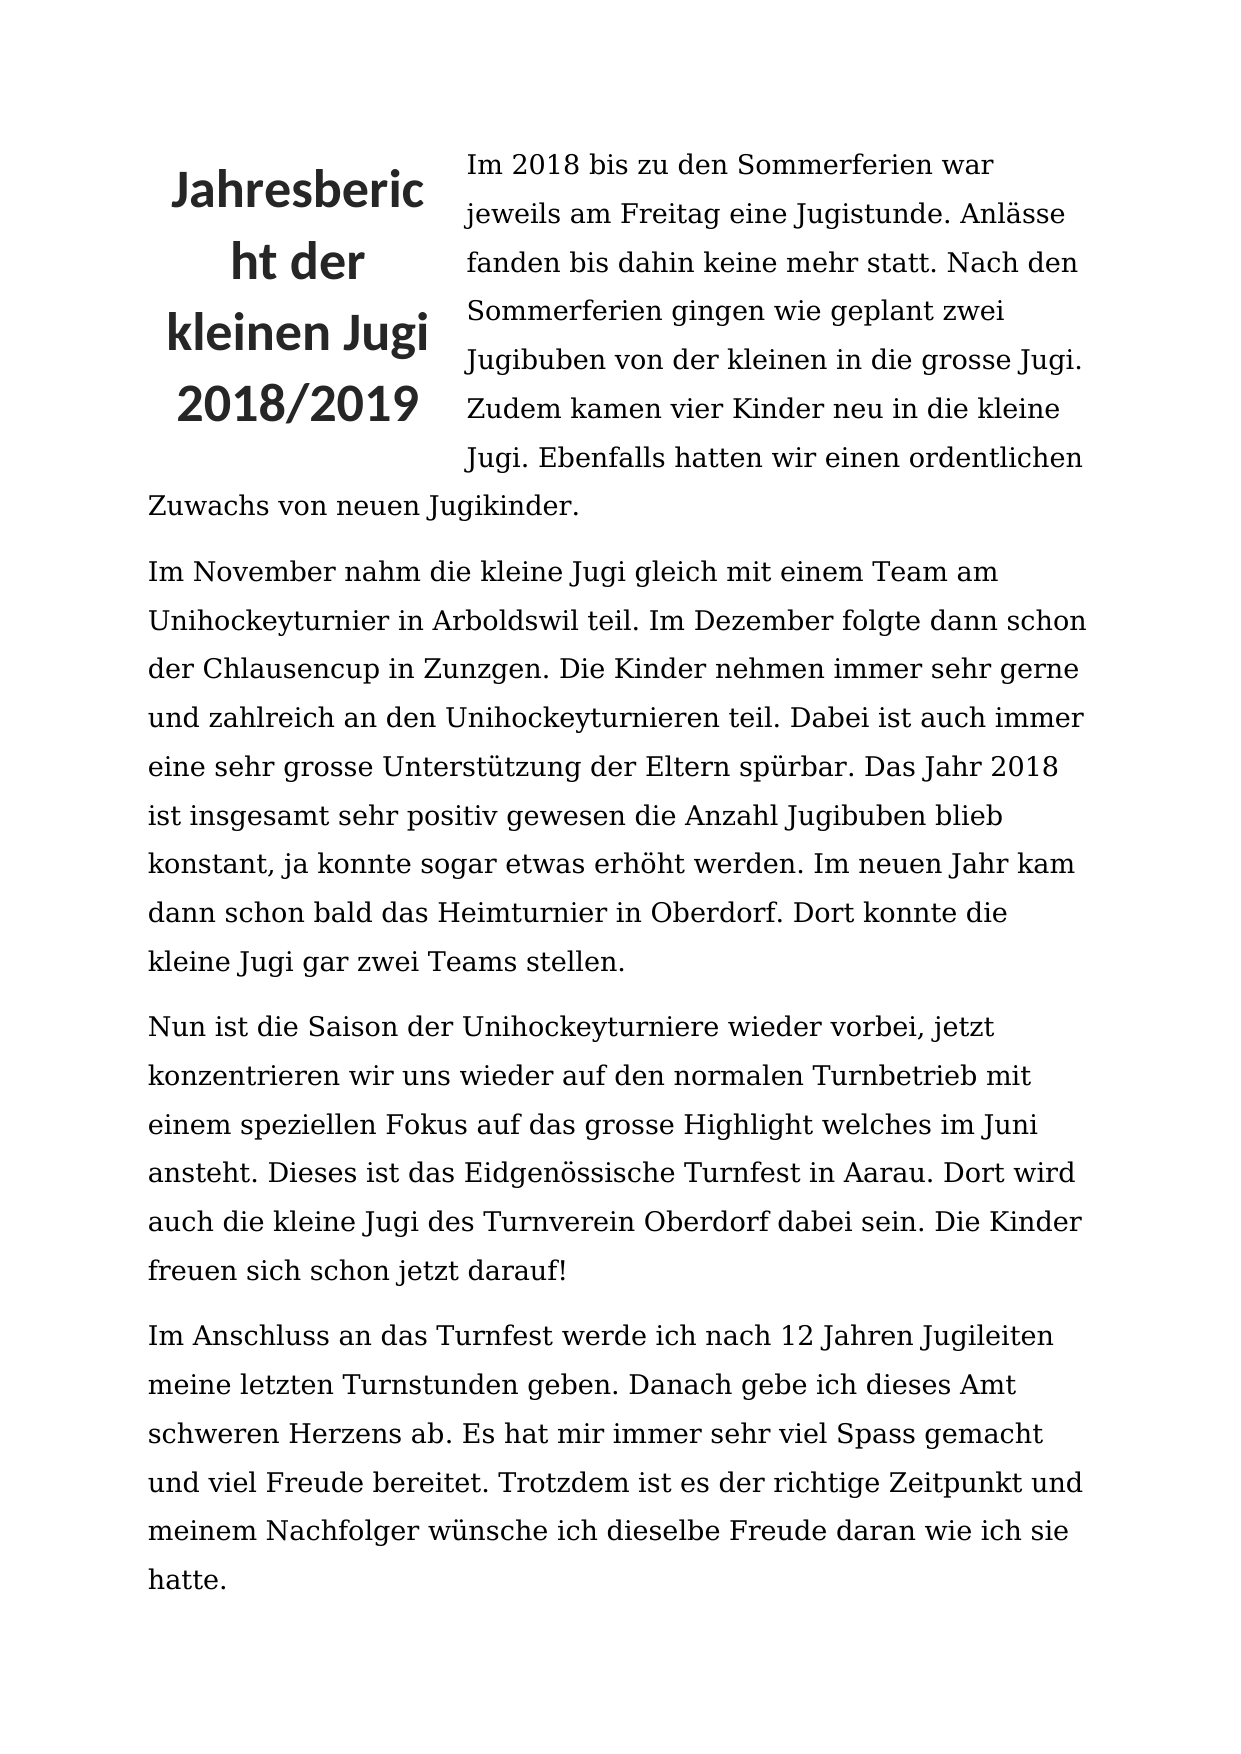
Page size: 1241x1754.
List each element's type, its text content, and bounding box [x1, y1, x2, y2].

text Im November nahm die kleine Jugi gleich mit einem Team am Unihockeyturnier in Arboldswil teil. Im Dezember folgte dann schon der Chlausencup in Zunzgen. Die Kinder nehmen immer sehr gerne und zahlreich an den Unihockeyturnieren teil. Dabei ist auch immer eine sehr grosse Unterstützung der Eltern spürbar. Das Jahr 2018 ist insgesamt sehr positiv gewesen die Anzahl Jugibuben blieb konstant, ja konnte sogar etwas erhöht werden. Im neuen Jahr kam dann schon bald das Heimturnier in Oberdorf. Dort konnte die kleine Jugi gar zwei Teams stellen. [148, 554, 1093, 977]
text Im 2018 bis zu den Sommerferien war jeweils am Freitag eine Jugistunde. Anlässe fanden bis dahin keine mehr statt. Nach den Sommerferien gingen wie geplant zwei Jugibuben von der kleinen in die grosse Jugi. Zudem kamen vier Kinder neu in die kleine Jugi. Ebenfalls hatten wir einen ordentlichen Zuwachs von neuen Jugikinder. [148, 148, 1093, 521]
text Im Anschluss an das Turnfest werde ich nach 12 Jahren Jugileiten meine letzten Turnstunden geben. Danach gebe ich dieses Amt schweren Herzens ab. Es hat mir immer sehr viel Spass gemacht und viel Freude bereitet. Trotzdem ist es der richtige Zeitpunkt und meinem Nachfolger wünsche ich dieselbe Freude daran wie ich sie hatte. [148, 1319, 1093, 1595]
text Nun ist die Saison der Unihockeyturniere wieder vorbei, jetzt konzentrieren wir uns wieder auf den normalen Turnbetrieb mit einem speziellen Fokus auf das grosse Highlight welches im Juni ansteht. Dieses ist das Eidgenössische Turnfest in Aarau. Dort wird auch die kleine Jugi des Turnverein Oberdorf dabei sein. Die Kinder freuen sich schon jetzt darauf! [148, 1010, 1093, 1286]
